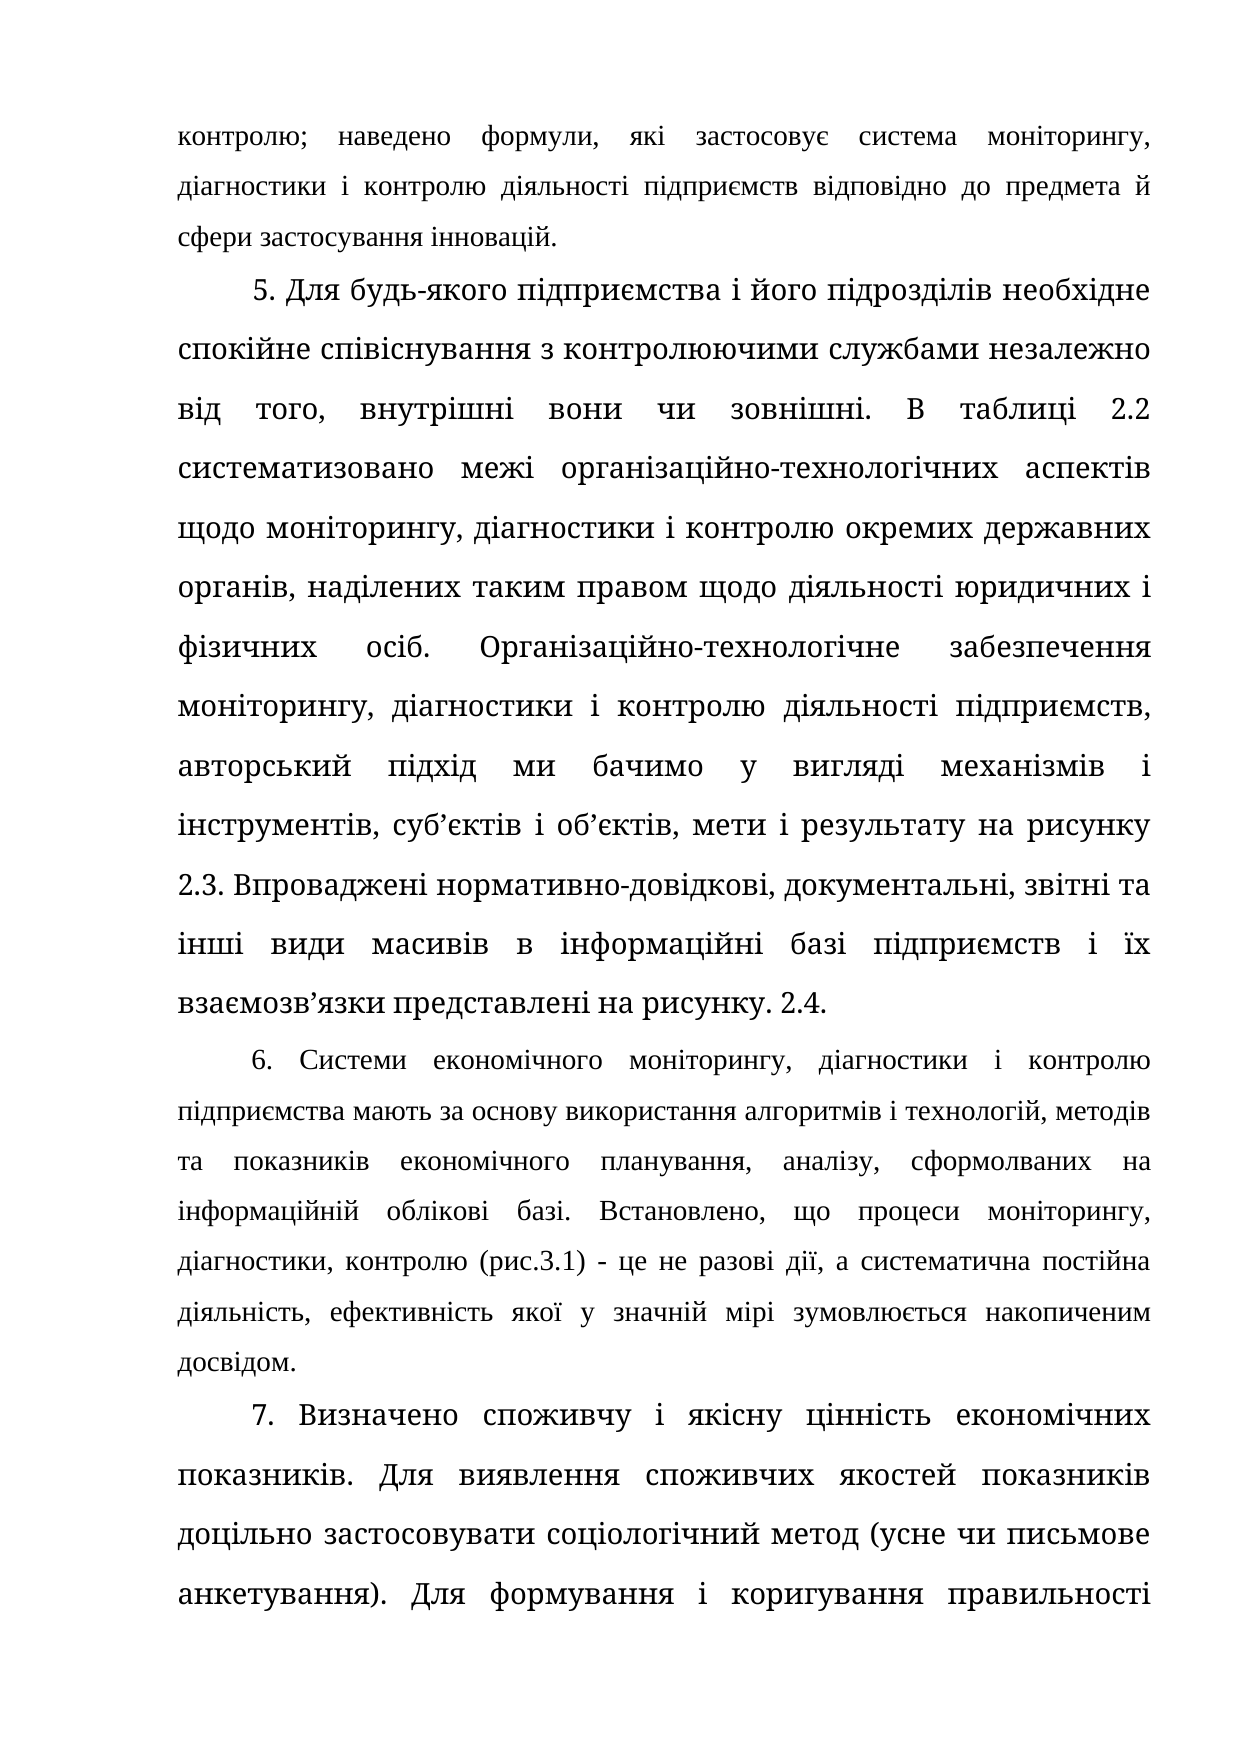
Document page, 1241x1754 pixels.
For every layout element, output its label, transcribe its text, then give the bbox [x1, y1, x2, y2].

text 5. Для будь-якого підприємства і його підрозділів необхідне спокійне співіснування з контролюючими службами незалежно від того, внутрішні вони чи зовнішні. В таблиці 2.2 систематизовано межі організаційно-технологічних аспектів щодо моніторингу, діагностики і контролю окремих державних органів, наділених таким правом щодо діяльності юридичних і фізичних осіб. Організаційно-технологічне забезпечення моніторингу, діагностики і контролю діяльності підприємств, авторський підхід ми бачимо у вигляді механізмів і інструментів, суб’єктів і об’єктів, мети і результату на рисунку 2.3. Впроваджені нормативно-довідкові, документальні, звітні та інші види масивів в інформаційні базі підприємств і їх взаємозв’язки представлені на рисунку. 2.4. [177, 269, 1152, 923]
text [177, 118, 1152, 252]
text 6. Системи економічного моніторингу, діагностики і контролю підприємства мають за основу використання алгоритмів і технологій, методів та показників економічного планування, аналізу, сформолваних на інформаційній облікові базі. Встановлено, що процеси моніторингу, діагностики, контролю (рис.3.1) - це не разові дії, а систематична постійна діяльність, ефективність якої у значній мірі зумовлюється накопиченим досвідом. [177, 1042, 1152, 1378]
text 5. Для будь-якого підприємства і його підрозділів необхідне спокійне співіснування з контролюючими службами незалежно від того, внутрішні вони чи зовнішні. В таблиці 2.2 систематизовано межі організаційно-технологічних аспектів щодо моніторингу, діагностики і контролю окремих державних органів, наділених таким правом щодо діяльності юридичних і фізичних осіб. Організаційно-технологічне забезпечення моніторингу, діагностики і контролю діяльності підприємств, авторський підхід ми бачимо у вигляді механізмів і інструментів, суб’єктів і об’єктів, мети і результату на рисунку 2.3. Впроваджені нормативно-довідкові, документальні, звітні та інші види масивів в інформаційні базі підприємств і їх взаємозв’язки представлені на рисунку. 2.4. [177, 963, 1152, 1022]
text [177, 1394, 1152, 1613]
